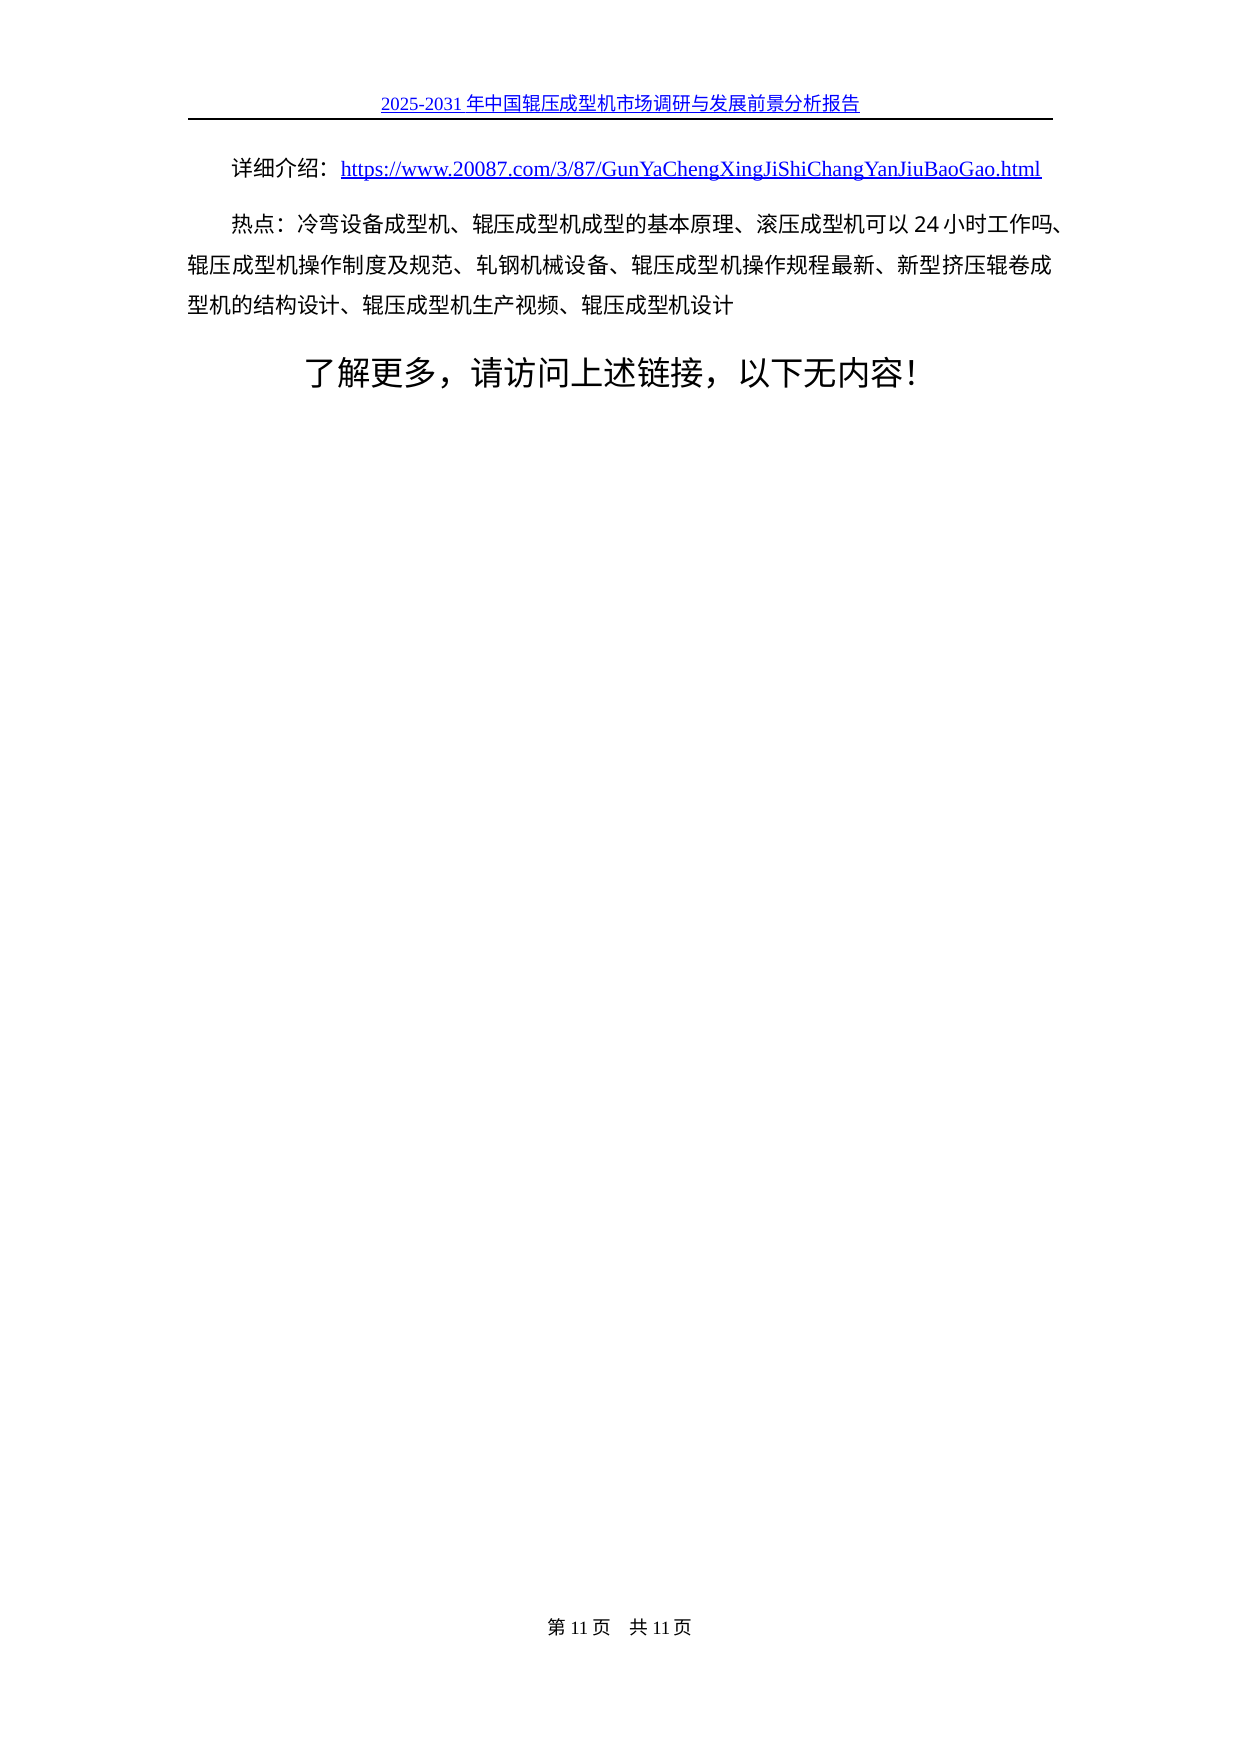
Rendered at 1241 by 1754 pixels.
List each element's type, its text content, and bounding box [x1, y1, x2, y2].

text 详细介绍：https://www.20087.com/3/87/GunYaChengXingJiShiChangYanJiuBaoGao.html [187, 150, 1053, 183]
text 热点：冷弯设备成型机、辊压成型机成型的基本原理、滚压成型机可以24小时工作吗、辊压成型机操作制度及规范、轧钢机械设备、辊压成型机操作规程最新、新型挤压辊卷成型机的结构设计、辊压成型机生产视频、辊压成型机设计 [187, 207, 1053, 321]
title 了解更多，请访问上述链接，以下无内容！ [187, 338, 1053, 403]
